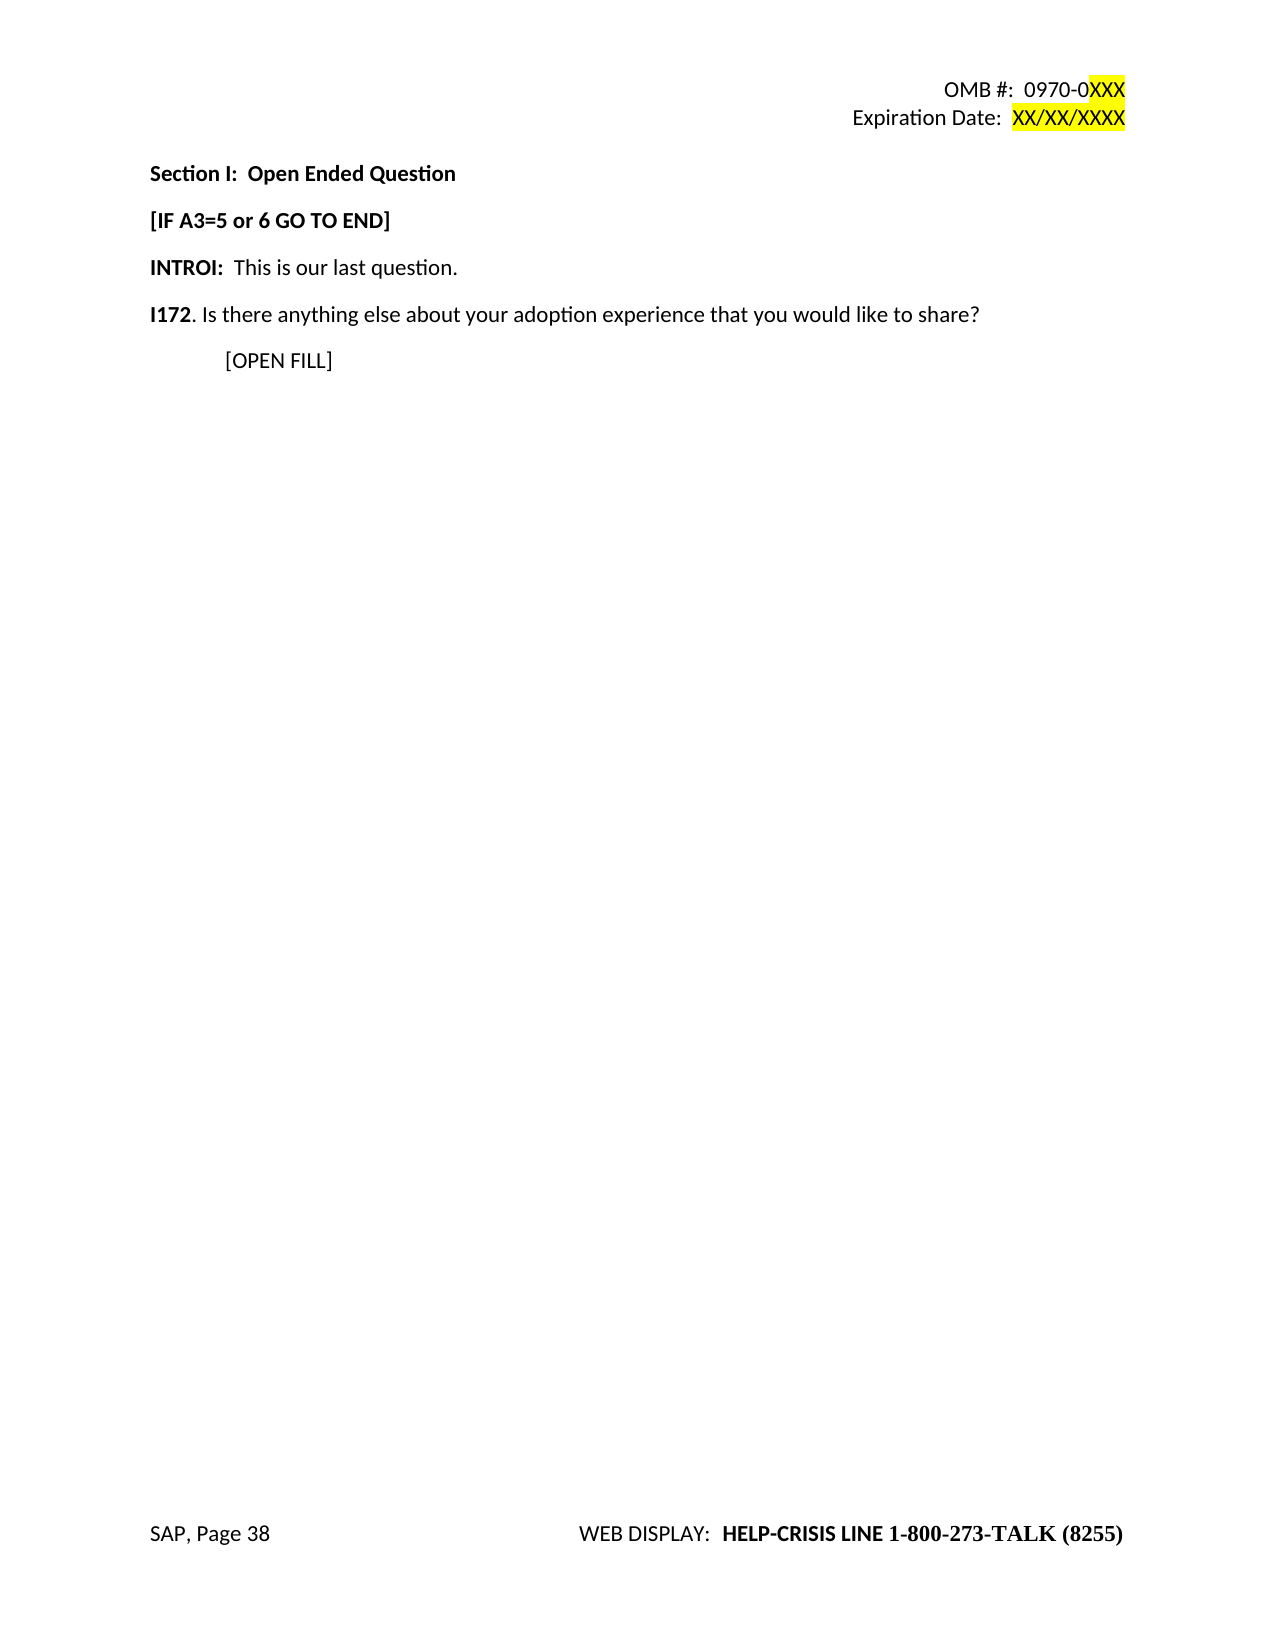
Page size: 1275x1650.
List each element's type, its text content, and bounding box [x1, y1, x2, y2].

text Section I: Open Ended Question [150, 159, 1125, 187]
text [IF A3=5 or 6 GO TO END] [150, 206, 1125, 234]
text I172. Is there anything else about your adoption experience that you would like to share? [150, 300, 1125, 328]
text INTROI: This is our last question. [150, 253, 1125, 281]
text [OPEN FILL] [150, 347, 1125, 374]
